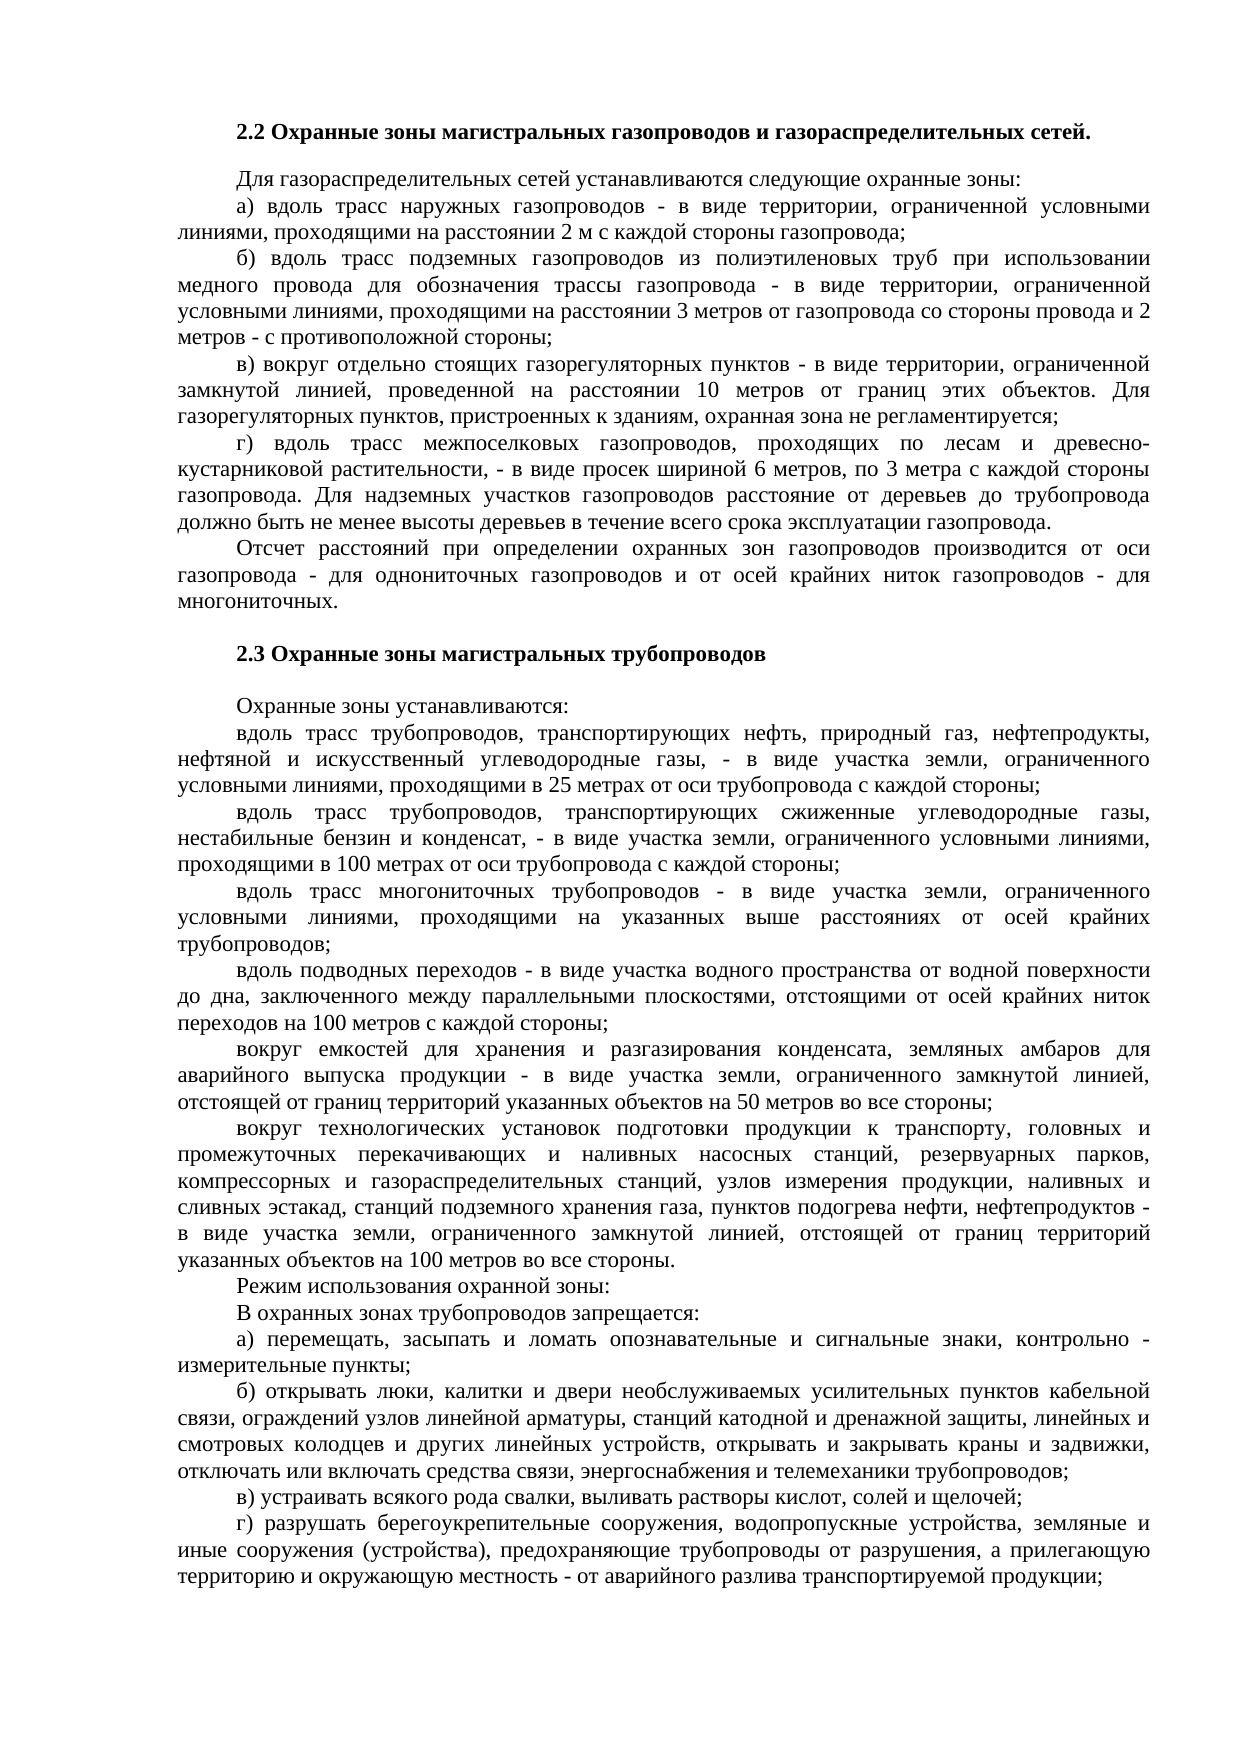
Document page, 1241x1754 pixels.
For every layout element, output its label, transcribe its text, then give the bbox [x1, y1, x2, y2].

text Отсчет расстояний при определении охранных зон газопроводов производится от оси газопровода - для однониточных газопроводов и от осей крайних ниток газопроводов - для многониточных. [177, 534, 1152, 613]
text В охранных зонах трубопроводов запрещается: [177, 1298, 1152, 1325]
text а) перемещать, засыпать и ломать опознавательные и сигнальные знаки, контрольно - измерительные пункты; [177, 1325, 1152, 1378]
text 2.2 Охранные зоны магистральных газопроводов и газораспределительных сетей. [177, 118, 1152, 144]
text 2.3 Охранные зоны магистральных трубопроводов [177, 640, 1152, 666]
text г) разрушать берегоукрепительные сооружения, водопропускные устройства, земляные и иные сооружения (устройства), предохраняющие трубопроводы от разрушения, а прилегающую территорию и окружающую местность - от аварийного разлива транспортируемой продукции; [177, 1509, 1152, 1588]
text вдоль трасс трубопроводов, транспортирующих сжиженные углеводородные газы, нестабильные бензин и конденсат, - в виде участка земли, ограниченного условными линиями, проходящими в 100 метрах от оси трубопровода с каждой стороны; [177, 798, 1152, 877]
text Для газораспределительных сетей устанавливаются следующие охранные зоны: [177, 165, 1152, 192]
text вдоль трасс многониточных трубопроводов - в виде участка земли, ограниченного условными линиями, проходящими на указанных выше расстояниях от осей крайних трубопроводов; [177, 877, 1152, 956]
text вокруг технологических установок подготовки продукции к транспорту, головных и промежуточных перекачивающих и наливных насосных станций, резервуарных парков, компрессорных и газораспределительных станций, узлов измерения продукции, наливных и сливных эстакад, станций подземного хранения газа, пунктов подогрева нефти, нефтепродуктов - в виде участка земли, ограниченного замкнутой линией, отстоящей от границ территорий указанных объектов на 100 метров во все стороны. [177, 1114, 1152, 1272]
text вокруг емкостей для хранения и разгазирования конденсата, земляных амбаров для аварийного выпуска продукции - в виде участка земли, ограниченного замкнутой линией, отстоящей от границ территорий указанных объектов на 50 метров во все стороны; [177, 1035, 1152, 1114]
text в) вокруг отдельно стоящих газорегуляторных пунктов - в виде территории, ограниченной замкнутой линией, проведенной на расстоянии 10 метров от границ этих объектов. Для газорегуляторных пунктов, пристроенных к зданиям, охранная зона не регламентируется; [177, 350, 1152, 429]
text Охранные зоны устанавливаются: [177, 692, 1152, 719]
text в) устраивать всякого рода свалки, выливать растворы кислот, солей и щелочей; [177, 1483, 1152, 1509]
text б) вдоль трасс подземных газопроводов из полиэтиленовых труб при использовании медного провода для обозначения трассы газопровода - в виде территории, ограниченной условными линиями, проходящими на расстоянии 3 метров от газопровода со стороны провода и 2 метров - с противоположной стороны; [177, 244, 1152, 350]
text б) открывать люки, калитки и двери необслуживаемых усилительных пунктов кабельной связи, ограждений узлов линейной арматуры, станций катодной и дренажной защиты, линейных и смотровых колодцев и других линейных устройств, открывать и закрывать краны и задвижки, отключать или включать средства связи, энергоснабжения и телемеханики трубопроводов; [177, 1378, 1152, 1483]
text вдоль трасс трубопроводов, транспортирующих нефть, природный газ, нефтепродукты, нефтяной и искусственный углеводородные газы, - в виде участка земли, ограниченного условными линиями, проходящими в 25 метрах от оси трубопровода с каждой стороны; [177, 719, 1152, 798]
text вдоль подводных переходов - в виде участка водного пространства от водной поверхности до дна, заключенного между параллельными плоскостями, отстоящими от осей крайних ниток переходов на 100 метров с каждой стороны; [177, 956, 1152, 1035]
text а) вдоль трасс наружных газопроводов - в виде территории, ограниченной условными линиями, проходящими на расстоянии 2 м с каждой стороны газопровода; [177, 192, 1152, 244]
text Режим использования охранной зоны: [177, 1272, 1152, 1298]
text г) вдоль трасс межпоселковых газопроводов, проходящих по лесам и древесно-кустарниковой растительности, - в виде просек шириной 6 метров, по 3 метра с каждой стороны газопровода. Для надземных участков газопроводов расстояние от деревьев до трубопровода должно быть не менее высоты деревьев в течение всего срока эксплуатации газопровода. [177, 429, 1152, 534]
